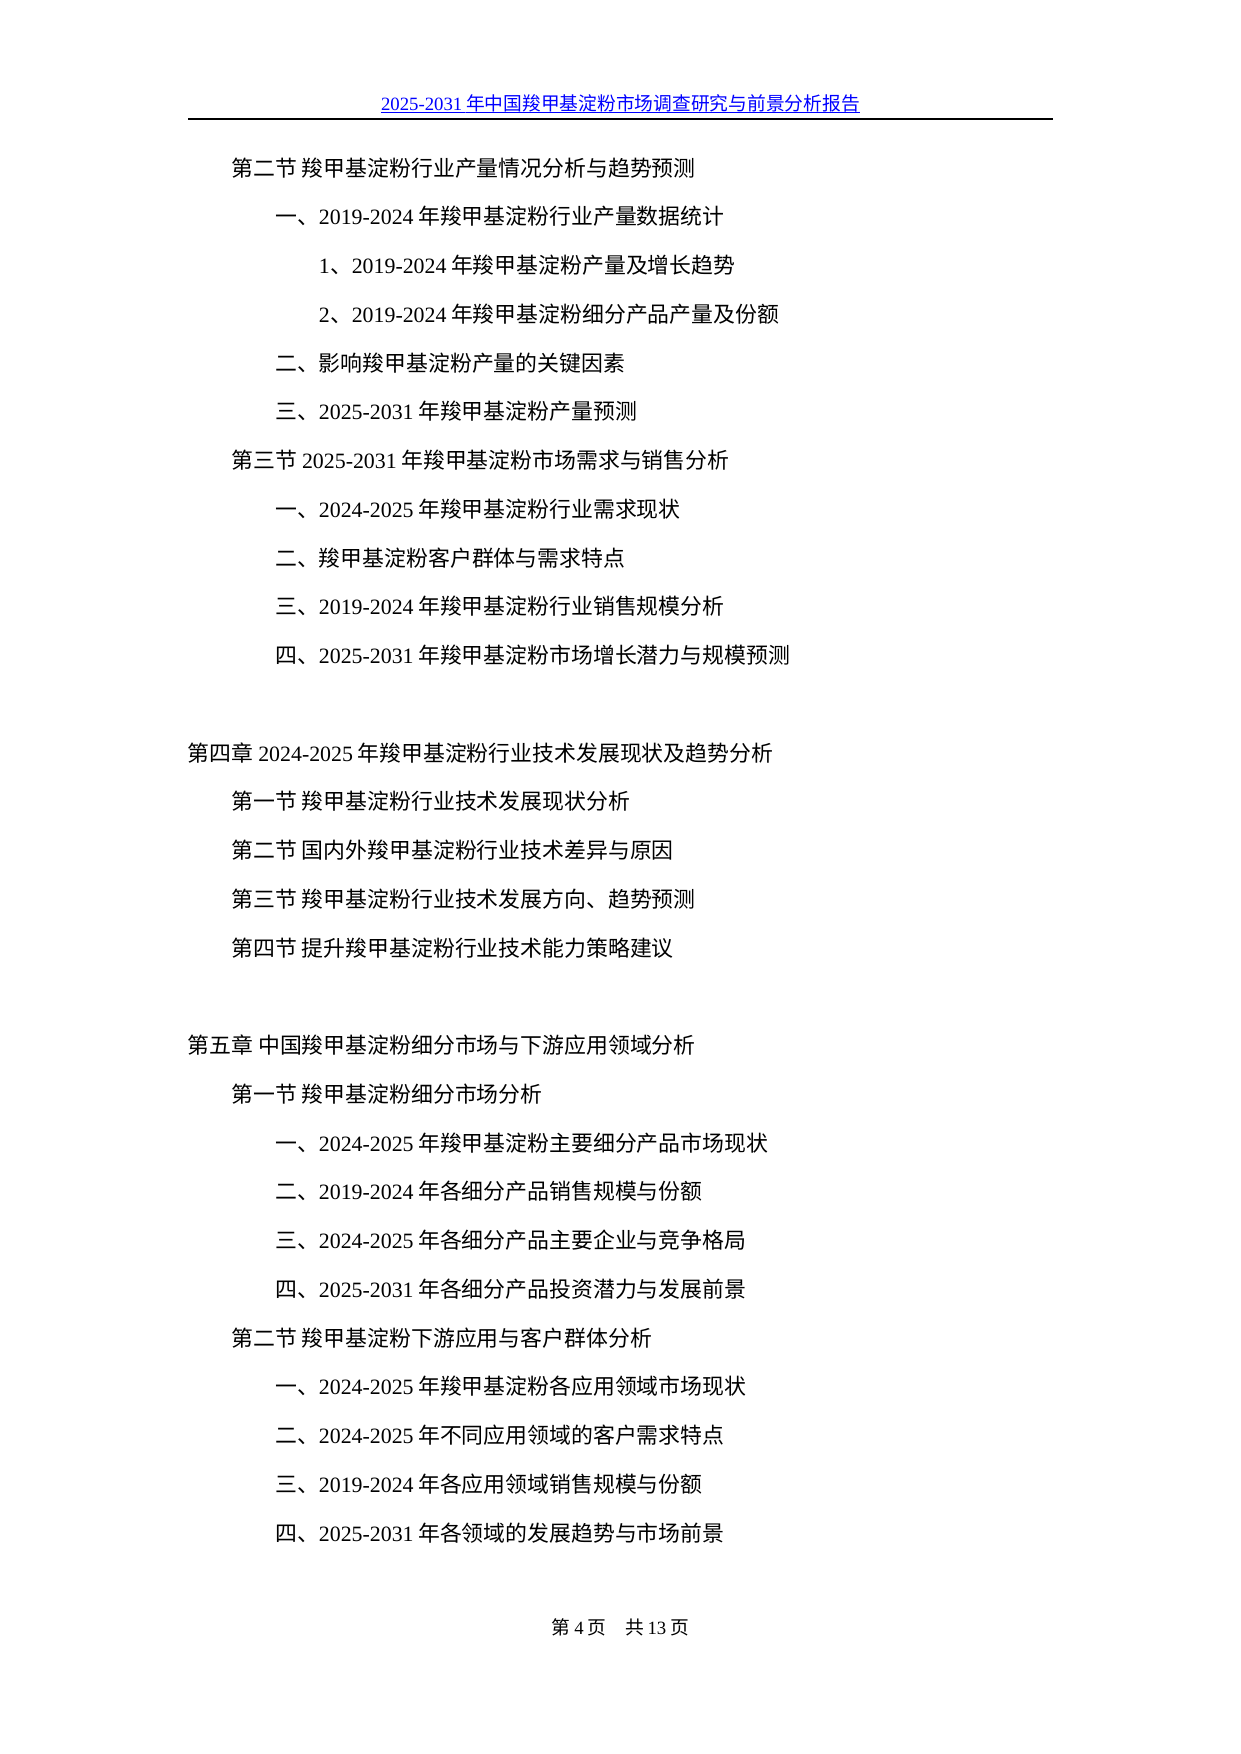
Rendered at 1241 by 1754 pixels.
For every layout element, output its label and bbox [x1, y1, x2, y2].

text [187, 150, 1053, 1548]
